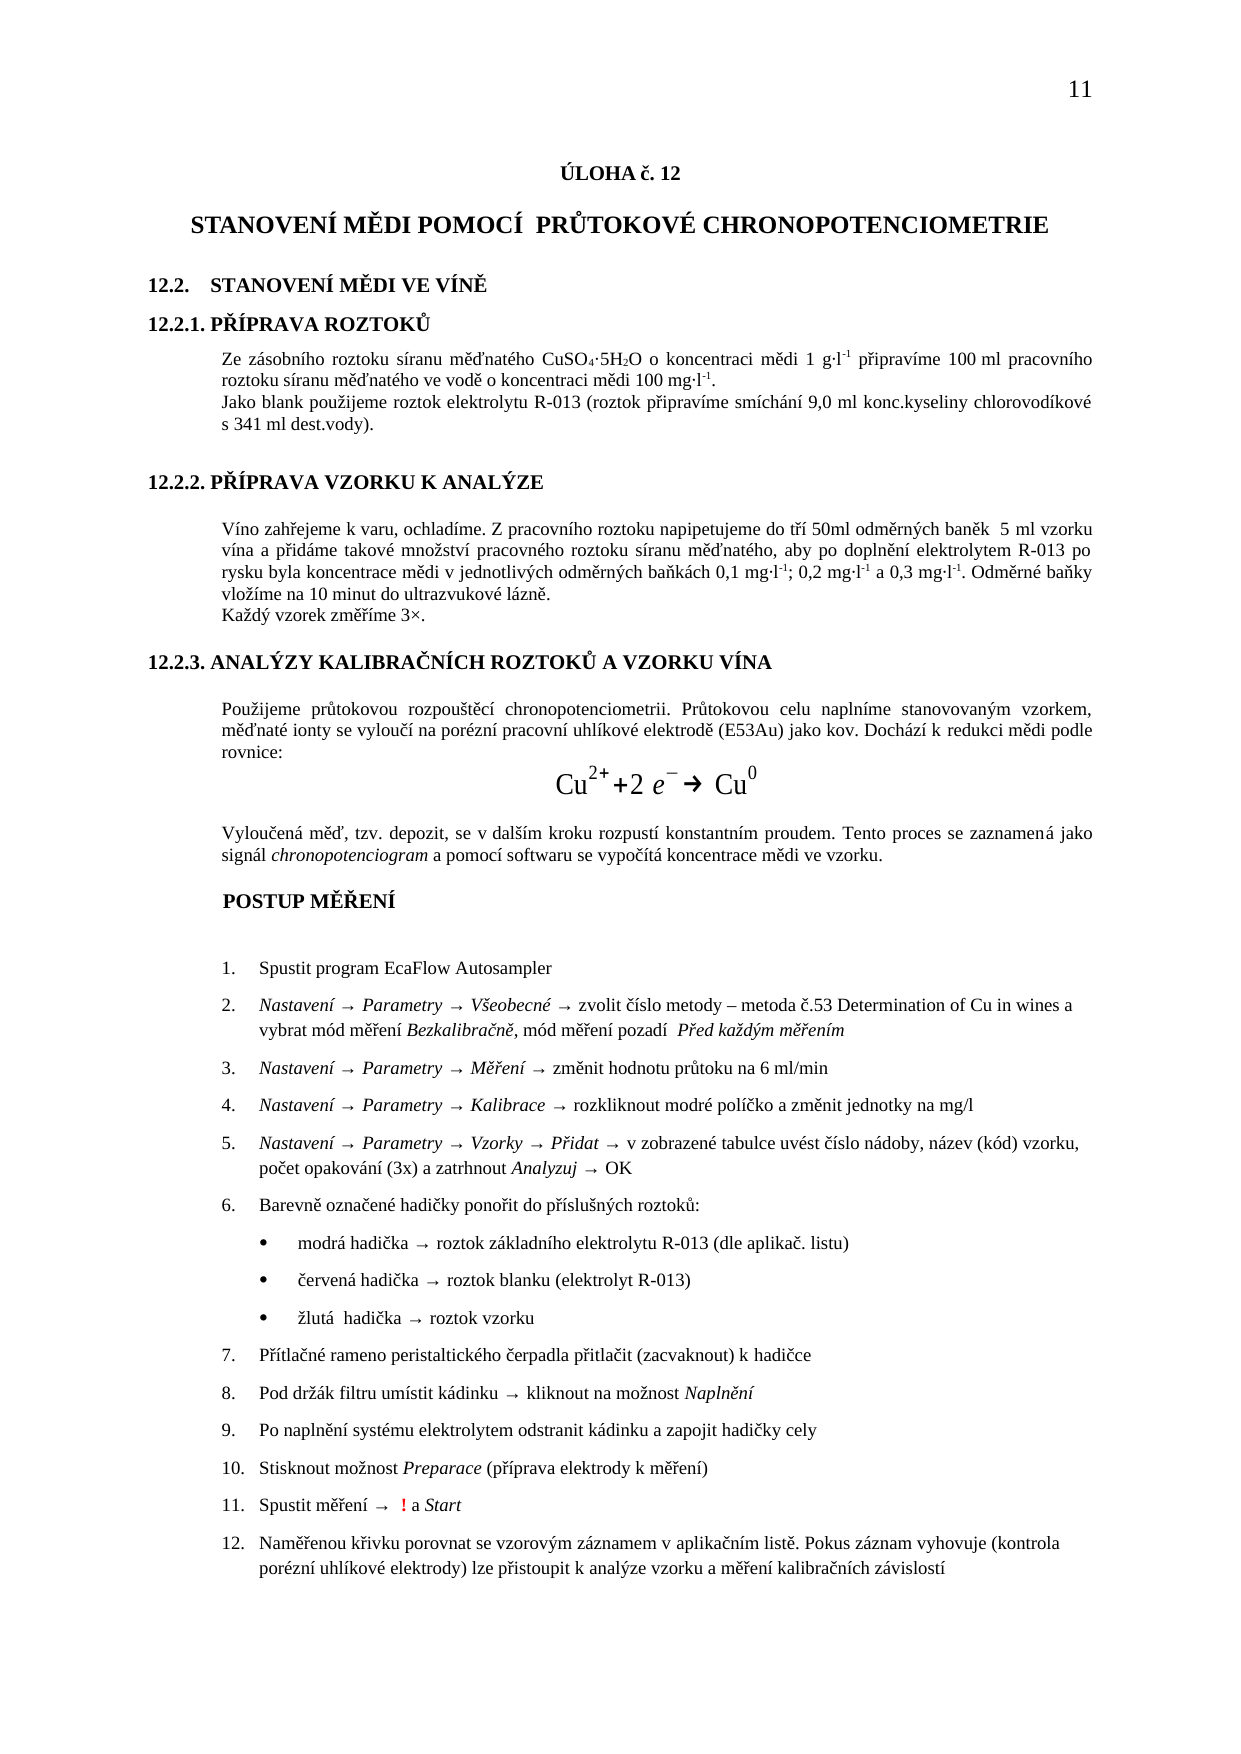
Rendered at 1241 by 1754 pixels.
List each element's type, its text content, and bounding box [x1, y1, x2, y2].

list Nastavení → Parametry → Všeobecné → zvolit číslo metody – metoda č.53 Determination of Cu in wines a vybrat mód měření Bezkalibračně, mód měření pozadí Před každým měřením [221, 991, 1093, 1041]
list žlutá hadička → roztok vzorku [260, 1303, 1093, 1328]
list modrá hadička → roztok základního elektrolytu R-013 (dle aplikač. listu) [260, 1228, 1093, 1253]
list Spustit měření → ! a Start [221, 1491, 1093, 1516]
text POSTUP MĚŘENÍ [223, 889, 1093, 913]
text 12.2.1. PŘÍPRAVA ROZTOKŮ [148, 312, 1093, 336]
text 12.2.2. PŘÍPRAVA VZORKU K ANALÝZE [148, 469, 1093, 494]
list Nastavení → Parametry → Kalibrace → rozkliknout modré políčko a změnit jednotky na mg/l [221, 1091, 1093, 1116]
text Víno zahřejeme k varu, ochladíme. Z pracovního roztoku napipetujeme do tří 50ml odměrných baněk 5 ml vzorku vína a přidáme takové množství pracovného roztoku síranu měďnatého, aby po doplnění elektrolytem R-013 po rysku byla koncentrace mědi v jednotlivých odměrných baňkách 0,1 mg∙l-1; 0,2 mg∙l-1 a 0,3 mg∙l-1. Odměrné baňky vložíme na 10 minut do ultrazvukové lázně. [221, 518, 1093, 604]
text Vyloučená měď, tzv. depozit, se v dalším kroku rozpustí konstantním proudem. Tento proces se zaznamená jako signál chronopotenciogram a pomocí softwaru se vypočítá koncentrace mědi ve vzorku. [221, 822, 1093, 865]
list Přítlačné rameno peristaltického čerpadla přitlačit (zacvaknout) k hadičce [221, 1341, 1093, 1366]
list Pod držák filtru umístit kádinku → kliknout na možnost Naplnění [221, 1378, 1093, 1403]
list Po naplnění systému elektrolytem odstranit kádinku a zapojit hadičky cely [221, 1416, 1093, 1441]
list Nastavení → Parametry → Vzorky → Přidat → v zobrazené tabulce uvést číslo nádoby, název (kód) vzorku, počet opakování (3x) a zatrhnout Analyzuj → OK [221, 1128, 1093, 1178]
list Stisknout možnost Preparace (příprava elektrody k měření) [221, 1453, 1093, 1478]
text Každý vzorek změříme 3×. [221, 604, 1093, 626]
subtitle stanovení mědi poMOCÍ PRŮTOKOVé CHRONOPOTENCIOMETRIE [148, 210, 1093, 239]
subtitle Úloha č. 12 [148, 160, 1093, 185]
text 12.2.3. ANALÝZY KALIBRAČNÍCH ROZTOKŮ A VZORKU VÍNA [148, 649, 1093, 674]
list Barevně označené hadičky ponořit do příslušných roztoků: [221, 1191, 1093, 1216]
text Použijeme průtokovou rozpouštěcí chronopotenciometrii. Průtokovou celu naplníme stanovovaným vzorkem, měďnaté ionty se vyloučí na porézní pracovní uhlíkové elektrodě (E53Au) jako kov. Dochází k redukci mědi podle rovnice: [221, 698, 1093, 762]
text Jako blank použijeme roztok elektrolytu R-013 (roztok připravíme smíchání 9,0 ml konc.kyseliny chlorovodíkové s 341 ml dest.vody). [221, 391, 1093, 434]
text 12.2. STANOVENÍ MĚDI VE VÍNĚ [148, 273, 1093, 297]
text Ze zásobního roztoku síranu měďnatého CuSO4·5H2O o koncentraci mědi 1 g∙l-1 připravíme 100 ml pracovního roztoku síranu měďnatého ve vodě o koncentraci mědi 100 mg∙l-1. [221, 348, 1093, 391]
list Nastavení → Parametry → Měření → změnit hodnotu průtoku na 6 ml/min [221, 1053, 1093, 1078]
list červená hadička → roztok blanku (elektrolyt R-013) [260, 1266, 1093, 1291]
list Spustit program EcaFlow Autosampler [221, 953, 1093, 978]
list Naměřenou křivku porovnat se vzorovým záznamem v aplikačním listě. Pokus záznam vyhovuje (kontrola porézní uhlíkové elektrody) lze přistoupit k analýze vzorku a měření kalibračních závislostí [221, 1528, 1093, 1578]
